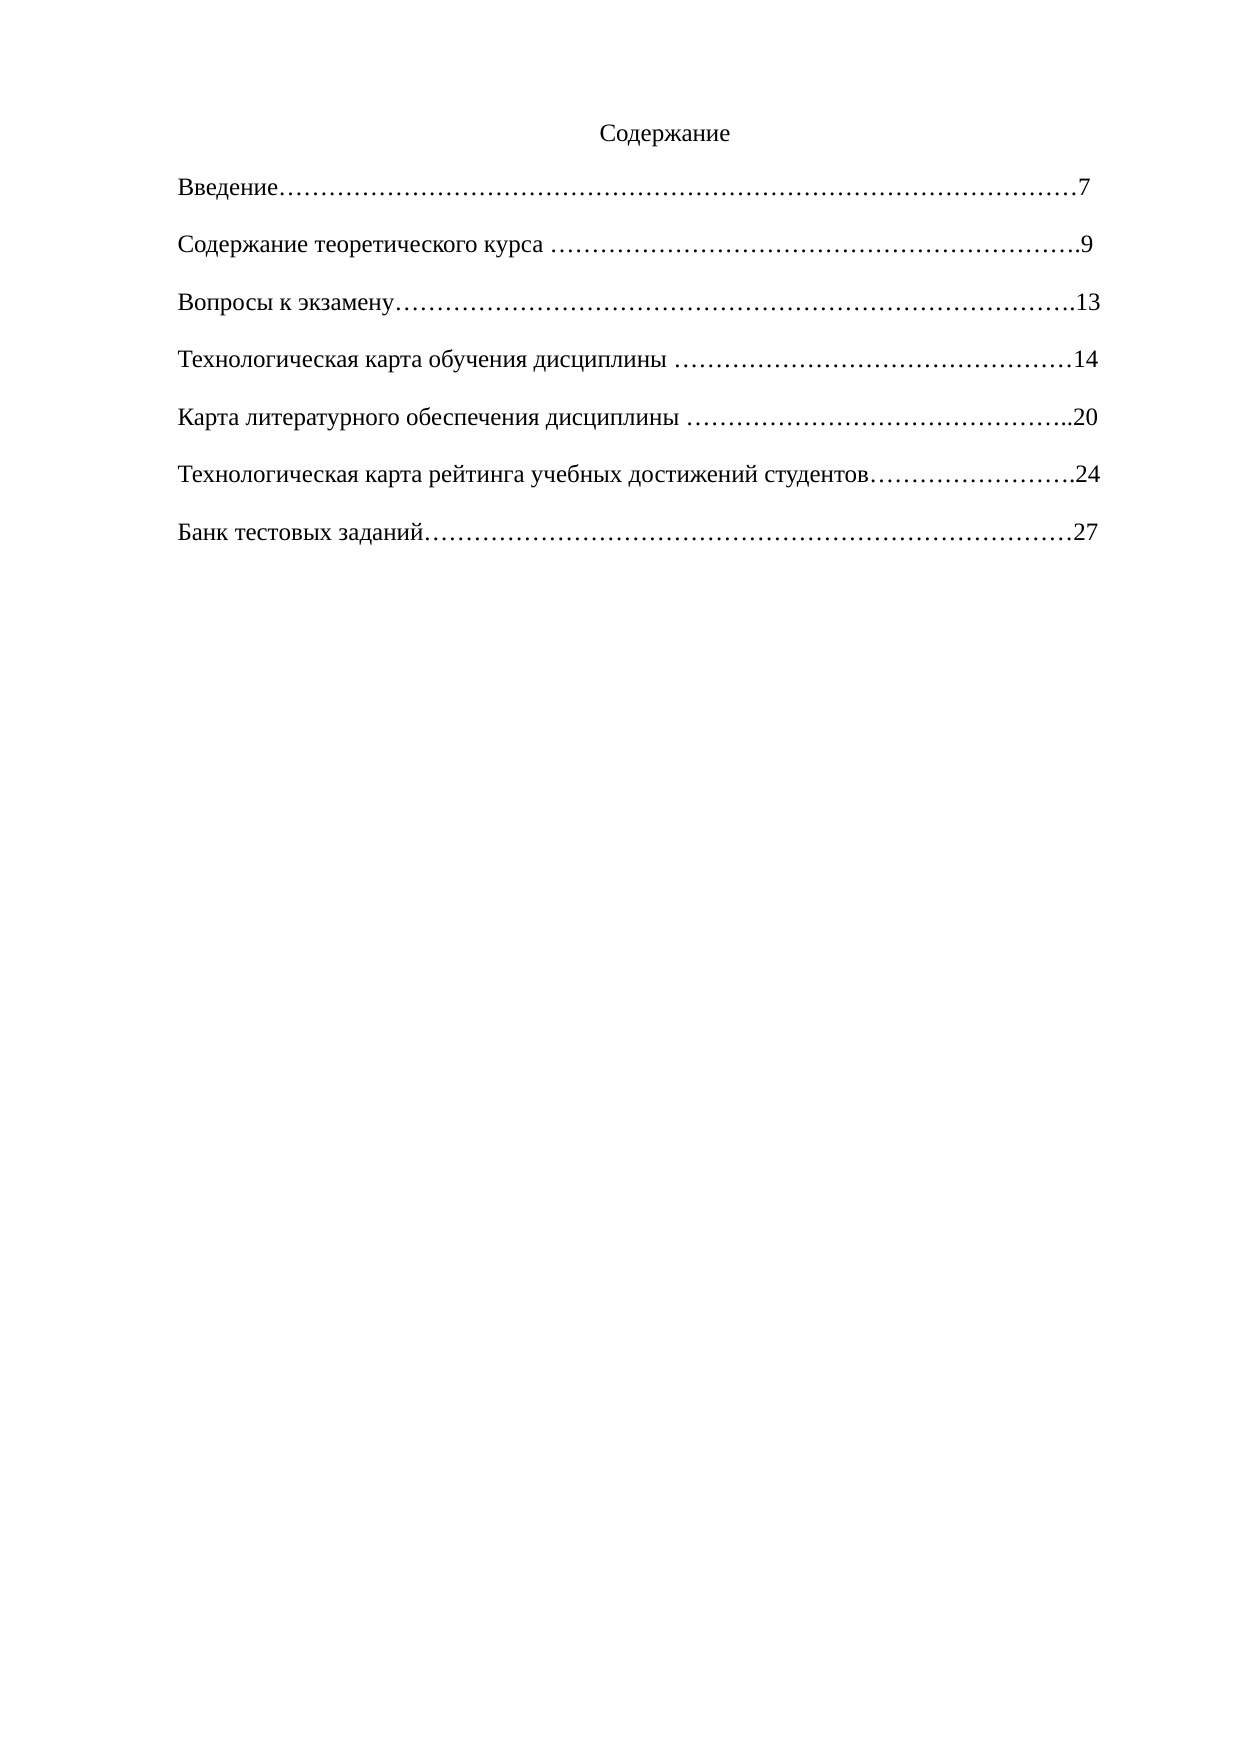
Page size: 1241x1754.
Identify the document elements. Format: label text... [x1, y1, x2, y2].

text Технологическая карта рейтинга учебных достижений студентов…………………….24 [177, 459, 1152, 488]
text Содержание теоретического курса ……………………………………………………….9 [177, 229, 1152, 258]
text Карта литературного обеспечения дисциплины ………………………………………..20 [177, 402, 1152, 431]
list Банк тестовых заданий……………………………………………………………………27 [177, 517, 1152, 546]
text Вопросы к экзамену……………………………………………………………………….13 [177, 287, 1152, 316]
text Введение……………………………………………………………………………………7 [177, 172, 1152, 201]
text Содержание [177, 118, 1152, 147]
text Технологическая карта обучения дисциплины …………………………………………14 [177, 344, 1152, 373]
